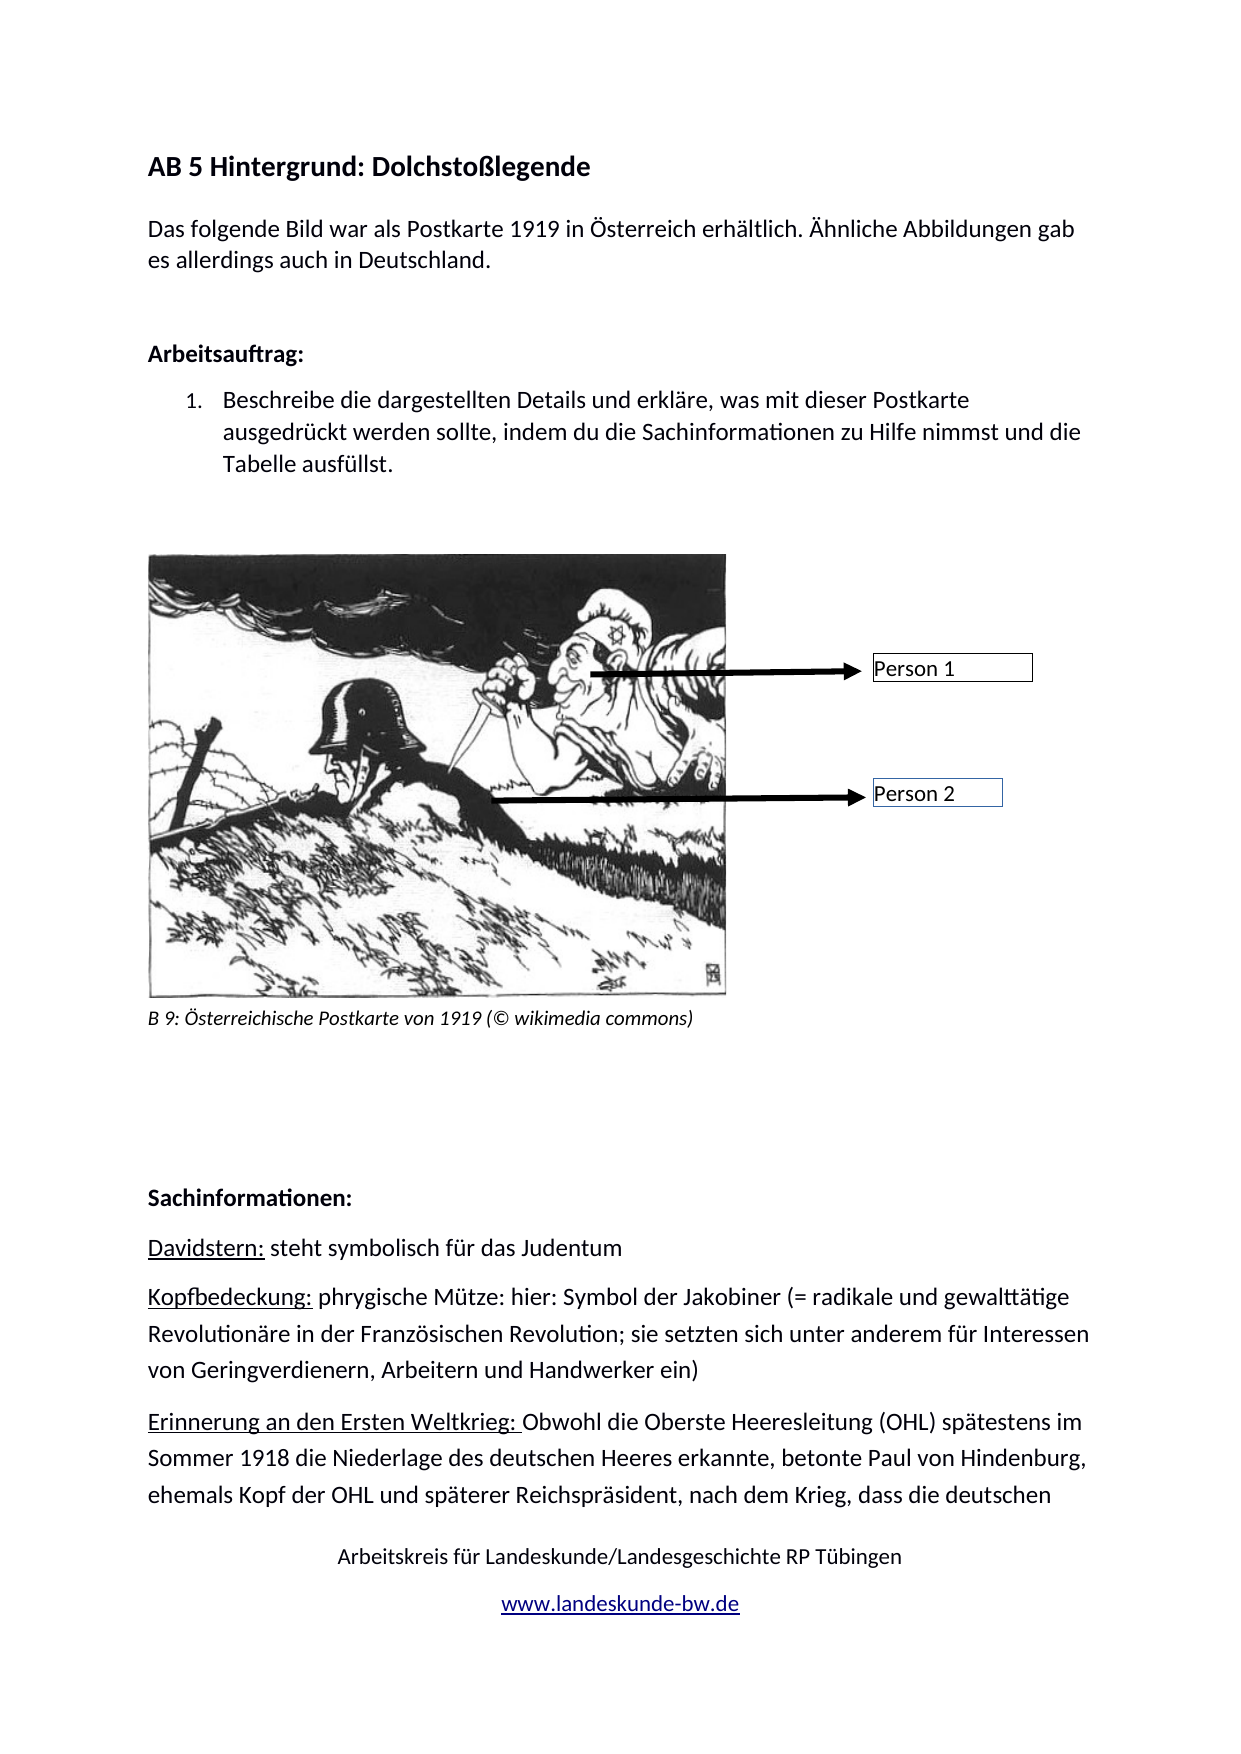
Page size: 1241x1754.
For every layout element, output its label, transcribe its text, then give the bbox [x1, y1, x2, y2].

list Beschreibe die dargestellten Details und erkläre, was mit dieser Postkarte ausgedrückt werden sollte, indem du die Sachinformationen zu Hilfe nimmst und die Tabelle ausfüllst. [185, 384, 1093, 479]
text Das folgende Bild war als Postkarte 1919 in Österreich erhältlich. Ähnliche Abbildungen gab es allerdings auch in Deutschland. [148, 213, 1093, 275]
text Sachinformationen: [148, 1182, 1093, 1213]
text Arbeitsauftrag: [148, 338, 1093, 368]
picture [147, 554, 727, 998]
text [148, 1406, 1093, 1509]
text Davidstern: steht symbolisch für das Judentum [148, 1232, 1093, 1262]
text Kopfbedeckung: phrygische Mütze: hier: Symbol der Jakobiner (= radikale und gewalttätige Revolutionäre in der Französischen Revolution; sie setzten sich unter anderem für Interessen von Geringverdienern, Arbeitern und Handwerker ein) [148, 1281, 1093, 1385]
